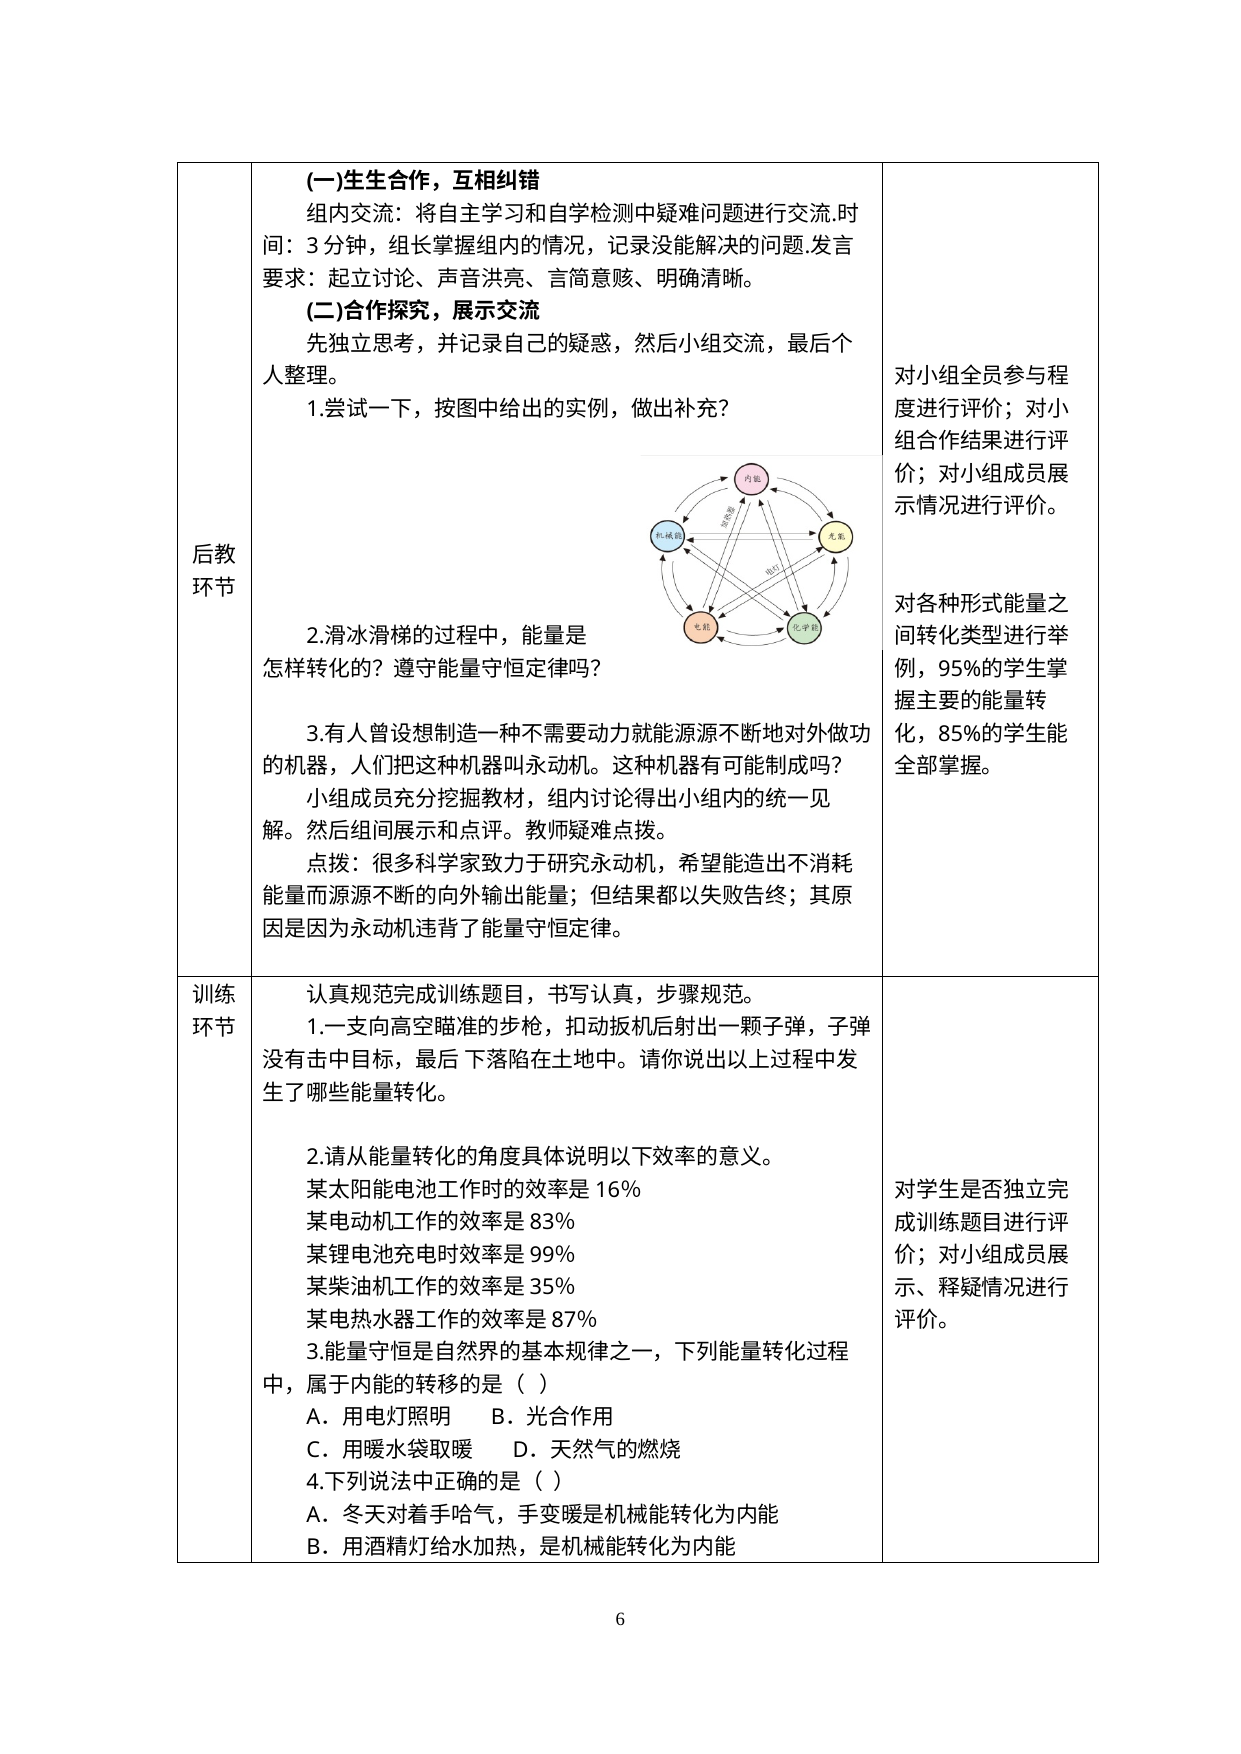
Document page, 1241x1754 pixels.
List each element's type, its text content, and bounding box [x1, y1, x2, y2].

picture [640, 455, 883, 650]
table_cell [883, 977, 1098, 1562]
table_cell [252, 977, 882, 1562]
table_cell (一)生生合作，互相纠错 组内交流：将自主学习和自学检测中疑难问题进行交流.时间：3分钟，组长掌握组内的情况，记录没能解决的问题.发言要求：起立讨论、声音洪亮、言简意赅、明确清晰。 (二)合作探究，展示交流 先独立思考，并记录自己的疑惑，然后小组交流，最后个人整理。 1.尝试一下，按图中给出的实例，做出补充？ 2.滑冰滑梯的过程中，能量是怎样转化的？遵守能量守恒定律吗？ 3.有人曾设想制造一种不需要动力就能源源不断地对外做功的机器，人们把这种机器叫永动机。这种机器有可能制成吗？ 小组成员充分挖掘教材，组内讨论得出小组内的统一见解。然后组间展示和点评。教师疑难点拨。 点拨：很多科学家致力于研究永动机，希望能造出不消耗能量而源源不断的向外输出能量；但结果都以失败告终；其原因是因为永动机违背了能量守恒定律。 [252, 163, 882, 976]
table_cell 训练环节 [178, 977, 251, 1562]
table_cell 后教环节 [178, 163, 251, 976]
table_cell 对小组全员参与程度进行评价；对小组合作结果进行评价；对小组成员展示情况进行评价。 对各种形式能量之间转化类型进行举例，95%的学生掌握主要的能量转化，85%的学生能全部掌握。 [883, 163, 1098, 976]
